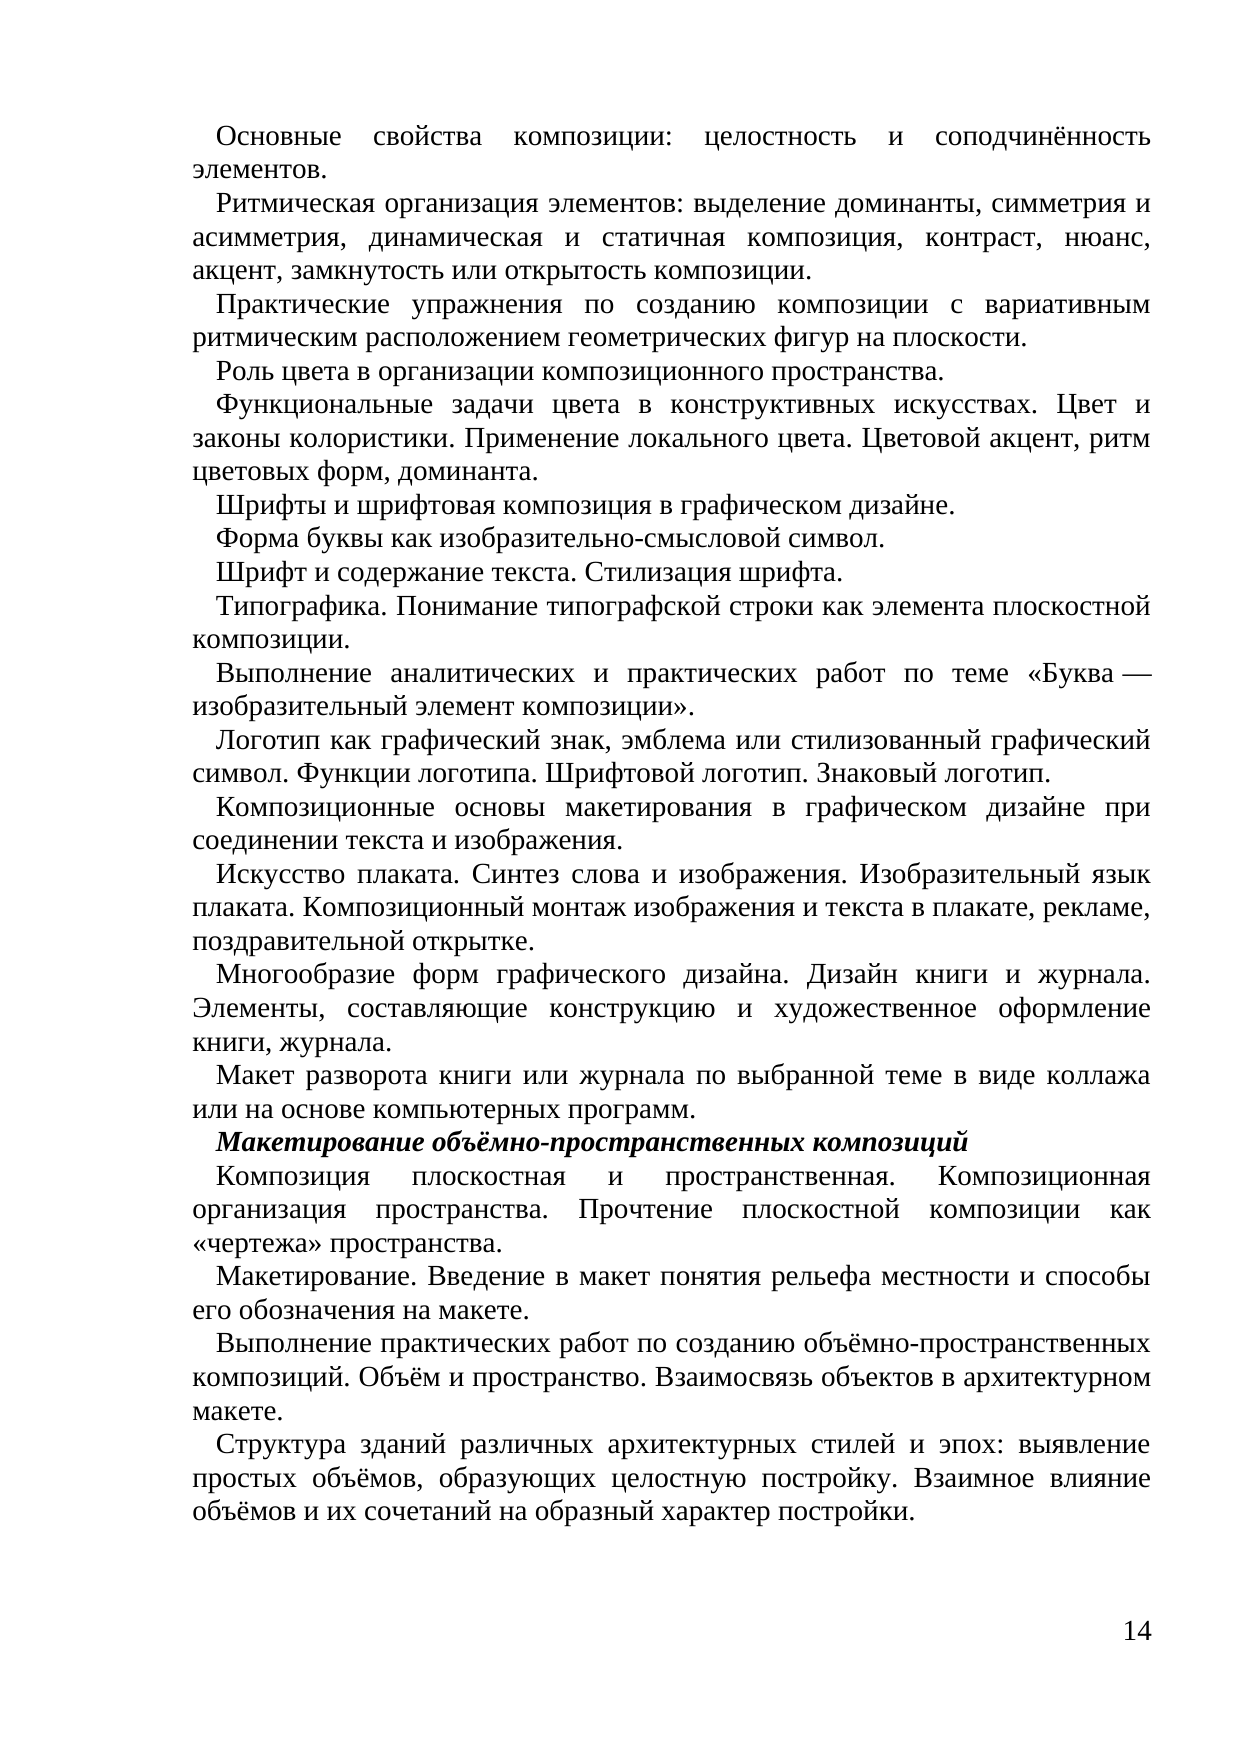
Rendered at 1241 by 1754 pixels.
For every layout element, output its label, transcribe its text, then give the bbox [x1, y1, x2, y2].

text Макет разворота книги или журнала по выбранной теме в виде коллажа или на основе компьютерных программ. [192, 1057, 1152, 1124]
text Композиция плоскостная и пространственная. Композиционная организация пространства. Прочтение плоскостной композиции как «чертежа» пространства. [192, 1158, 1152, 1258]
text Макетирование. Введение в макет понятия рельефа местности и способы его обозначения на макете. [192, 1258, 1152, 1326]
text Практические упражнения по созданию композиции с вариативным ритмическим расположением геометрических фигур на плоскости. [192, 286, 1152, 353]
text Многообразие форм графического дизайна. Дизайн книги и журнала. Элементы, составляющие конструкцию и художественное оформление книги, журнала. [192, 957, 1152, 1057]
text Искусство плаката. Синтез слова и изображения. Изобразительный язык плаката. Композиционный монтаж изображения и текста в плакате, рекламе, поздравительной открытке. [192, 856, 1152, 957]
text Ритмическая организация элементов: выделение доминанты, симметрия и асимметрия, динамическая и статичная композиция, контраст, нюанс, акцент, замкнутость или открытость композиции. [192, 185, 1152, 286]
text Основные свойства композиции: целостность и соподчинённость элементов. [192, 118, 1152, 185]
text Выполнение практических работ по созданию объёмно-пространственных композиций. Объём и пространство. Взаимосвязь объектов в архитектурном макете. [192, 1326, 1152, 1426]
text Функциональные задачи цвета в конструктивных искусствах. Цвет и законы колористики. Применение локального цвета. Цветовой акцент, ритм цветовых форм, доминанта. [192, 386, 1152, 487]
text Композиционные основы макетирования в графическом дизайне при соединении текста и изображения. [192, 789, 1152, 856]
text Типографика. Понимание типографской строки как элемента плоскостной композиции. [192, 588, 1152, 655]
text Макетирование объёмно-пространственных композиций [192, 1124, 1152, 1158]
text Выполнение аналитических и практических работ по теме «Буква — изобразительный элемент композиции». [192, 655, 1152, 722]
text Логотип как графический знак, эмблема или стилизованный графический символ. Функции логотипа. Шрифтовой логотип. Знаковый логотип. [192, 722, 1152, 789]
text Роль цвета в организации композиционного пространства. [192, 353, 1152, 386]
text Структура зданий различных архитектурных стилей и эпох: выявление простых объёмов, образующих целостную постройку. Взаимное влияние объёмов и их сочетаний на образный характер постройки. [192, 1426, 1152, 1527]
text Шрифты и шрифтовая композиция в графическом дизайне. [192, 487, 1152, 521]
text Форма буквы как изобразительно-смысловой символ. [192, 521, 1152, 554]
text Шрифт и содержание текста. Стилизация шрифта. [192, 554, 1152, 588]
